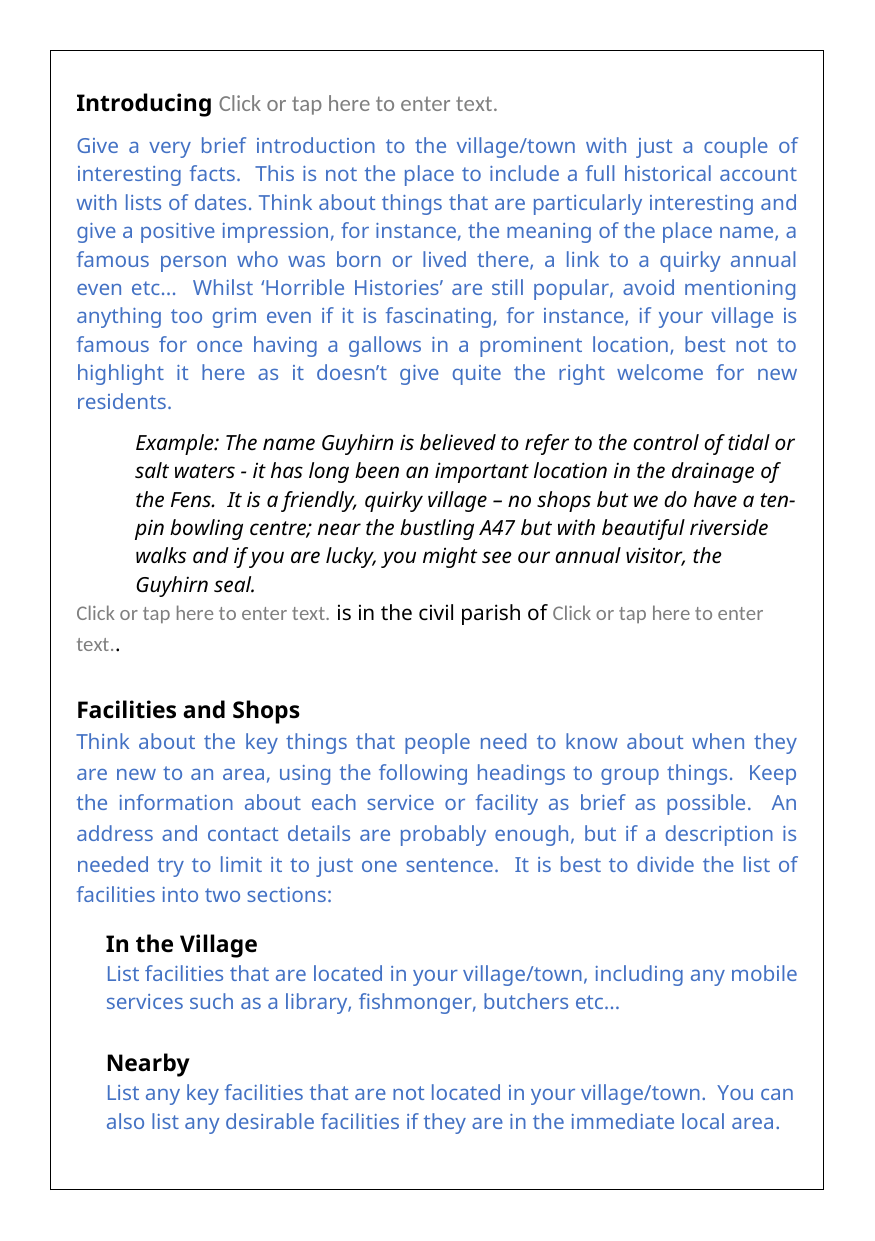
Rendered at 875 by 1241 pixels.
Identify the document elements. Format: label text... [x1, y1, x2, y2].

text Nearby [106, 1047, 799, 1078]
list Give a very brief introduction to the village/town with just a couple of interesting facts. This is not the place to include a full historical account with lists of dates. Think about things that are particularly interesting and give a positive impression, for instance, the meaning of the place name, a famous person who was born or lived there, a link to a quirky annual even etc... Whilst ‘Horrible Histories’ are still popular, avoid mentioning anything too grim even if it is fascinating, for instance, if your village is famous for once having a gallows in a prominent location, best not to highlight it here as it doesn’t give quite the right welcome for new residents. [76, 131, 799, 415]
list Facilities and Shops [76, 693, 799, 725]
list Think about the key things that people need to know about when they are new to an area, using the following headings to group things. Keep the information about each service or facility as brief as possible. An address and contact details are probably enough, but if a description is needed try to limit it to just one sentence. It is best to divide the list of facilities into two sections: [76, 727, 799, 909]
text List facilities that are located in your village/town, including any mobile services such as a library, fishmonger, butchers etc… [106, 959, 799, 1016]
list is in the civil parish of . [76, 598, 799, 658]
text List any key facilities that are not located in your village/town. You can also list any desirable facilities if they are in the immediate local area. [106, 1078, 799, 1135]
text In the Village [106, 928, 799, 959]
text Introducing [76, 87, 799, 118]
text Example: The name Guyhirn is believed to refer to the control of tidal or salt waters - it has long been an important location in the drainage of the Fens. It is a friendly, quirky village – no shops but we do have a ten-pin bowling centre; near the bustling A47 but with beautiful riverside walks and if you are lucky, you might see our annual visitor, the Guyhirn seal. [135, 428, 799, 598]
